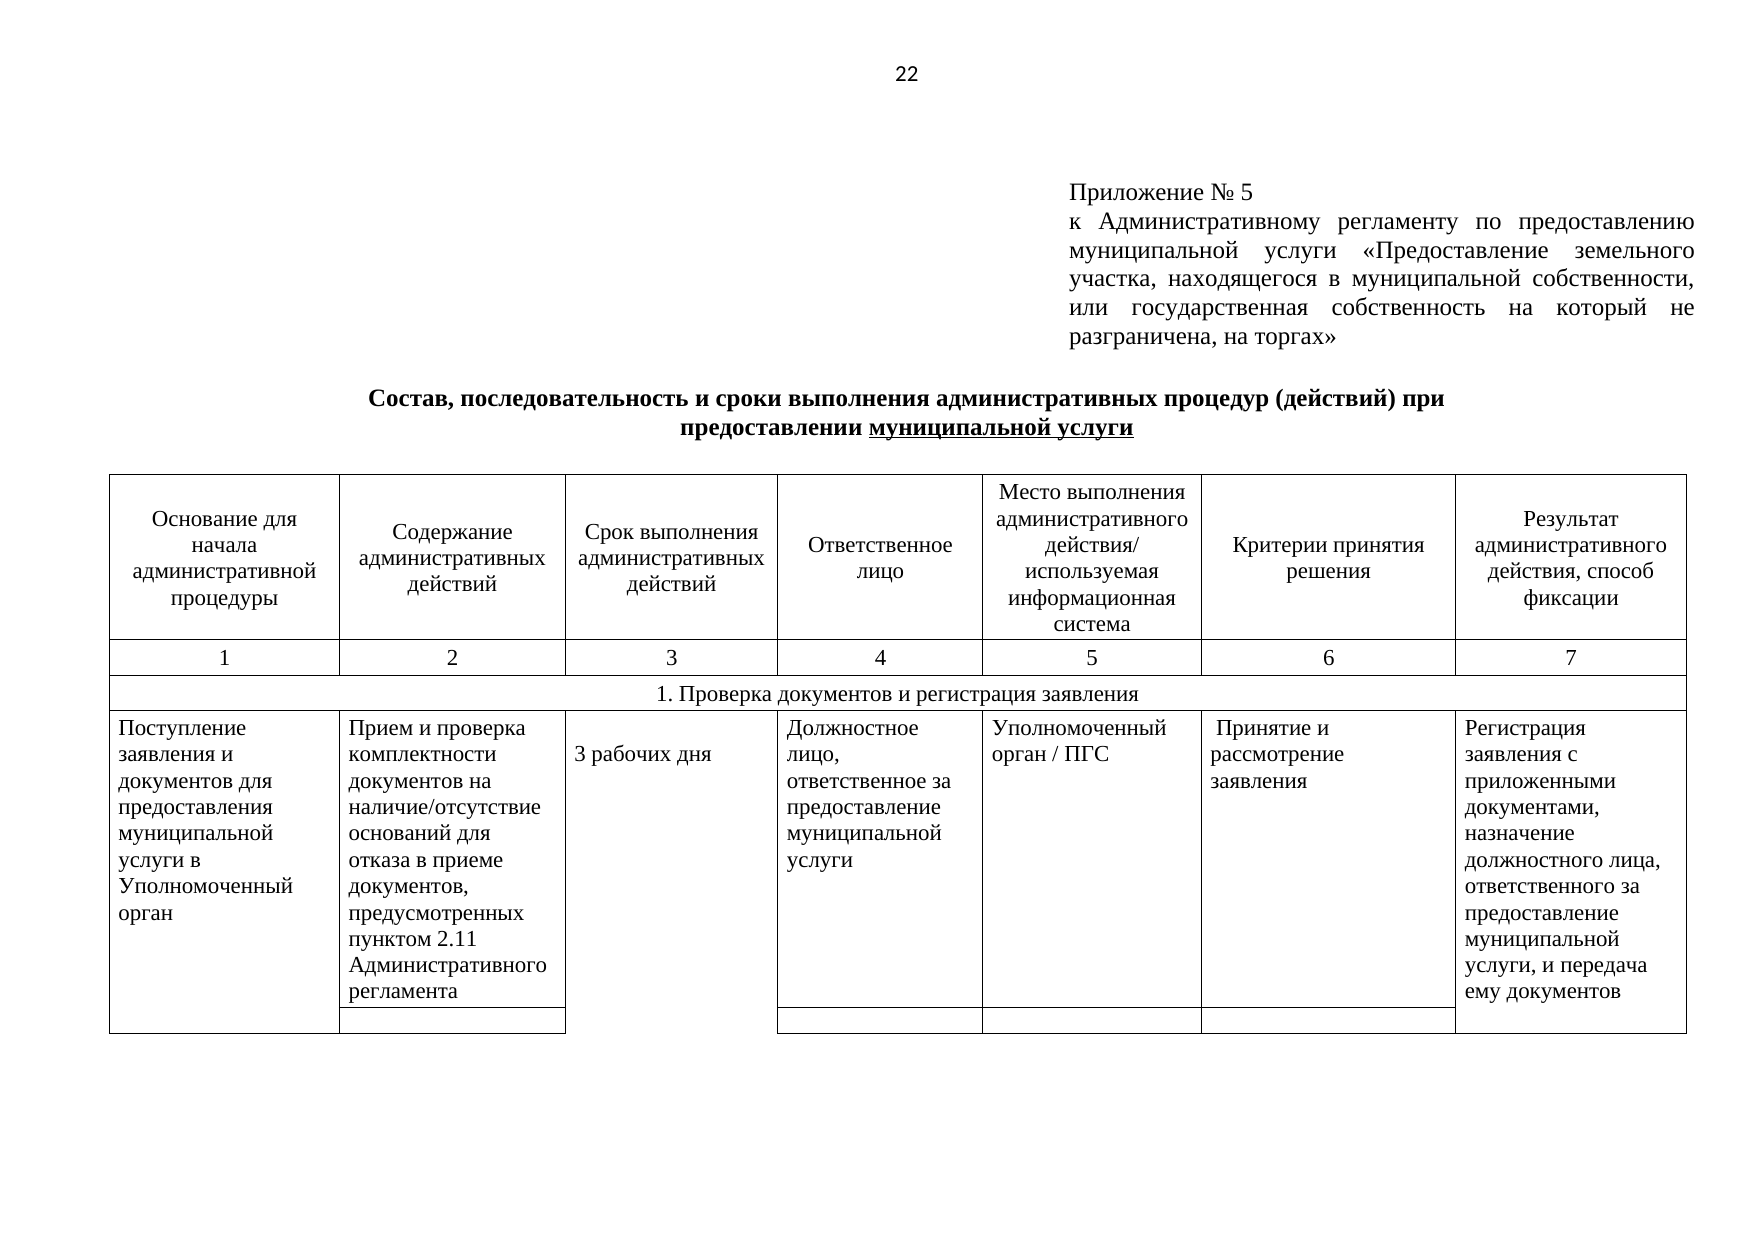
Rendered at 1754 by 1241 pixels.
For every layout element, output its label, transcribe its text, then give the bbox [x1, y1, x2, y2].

table_header Срок выполнения административных действий [566, 475, 777, 639]
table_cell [340, 1008, 565, 1033]
table_cell 6 [1202, 640, 1455, 675]
table_cell Поступление заявления и документов для предоставления муниципальной услуги в Уполномоченный орган [110, 711, 339, 1033]
table_cell Прием и проверка комплектности документов на наличие/отсутствие оснований для отказа в приеме документов, предусмотренных пунктом 2.11 Административного регламента [340, 711, 565, 1007]
table_header Основание для начала административной процедуры [110, 475, 339, 639]
table_header Содержание административных действий [340, 475, 565, 639]
table_cell 1 [110, 640, 339, 675]
text предоставлении муниципальной услуги [118, 412, 1695, 441]
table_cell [983, 1008, 1201, 1033]
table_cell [778, 1008, 982, 1033]
table_cell 3 рабочих дня [566, 711, 777, 1033]
table_cell Принятие и рассмотрение заявления [1202, 711, 1455, 1007]
text к Административному регламенту по предоставлению муниципальной услуги «Предоставление земельного участка, находящегося в муниципальной собственности, или государственная собственность на который не разграничена, на торгах» [1069, 206, 1695, 350]
table_cell Регистрация заявления с приложенными документами, назначение должностного лица, ответственного за предоставление муниципальной услуги, и передача ему документов [1456, 711, 1686, 1033]
text Состав, последовательность и сроки выполнения административных процедур (действий) при [118, 383, 1695, 412]
table_cell 1. Проверка документов и регистрация заявления [110, 676, 1686, 710]
table_cell Должностное лицо, ответственное за предоставление муниципальной услуги [778, 711, 982, 1007]
table_cell 3 [566, 640, 777, 675]
table_header Место выполнения административного действия/ используемая информационная система [983, 475, 1201, 639]
table_header Результат административного действия, способ фиксации [1456, 475, 1686, 639]
table_cell Уполномоченный орган / ПГС [983, 711, 1201, 1007]
table_header Ответственное лицо [778, 475, 982, 639]
table_header Критерии принятия решения [1202, 475, 1455, 639]
table_cell 7 [1456, 640, 1686, 675]
table_cell 2 [340, 640, 565, 675]
table_cell 4 [778, 640, 982, 675]
text Приложение № 5 [1069, 177, 1695, 206]
table_cell 5 [983, 640, 1201, 675]
table_cell [1202, 1008, 1455, 1033]
